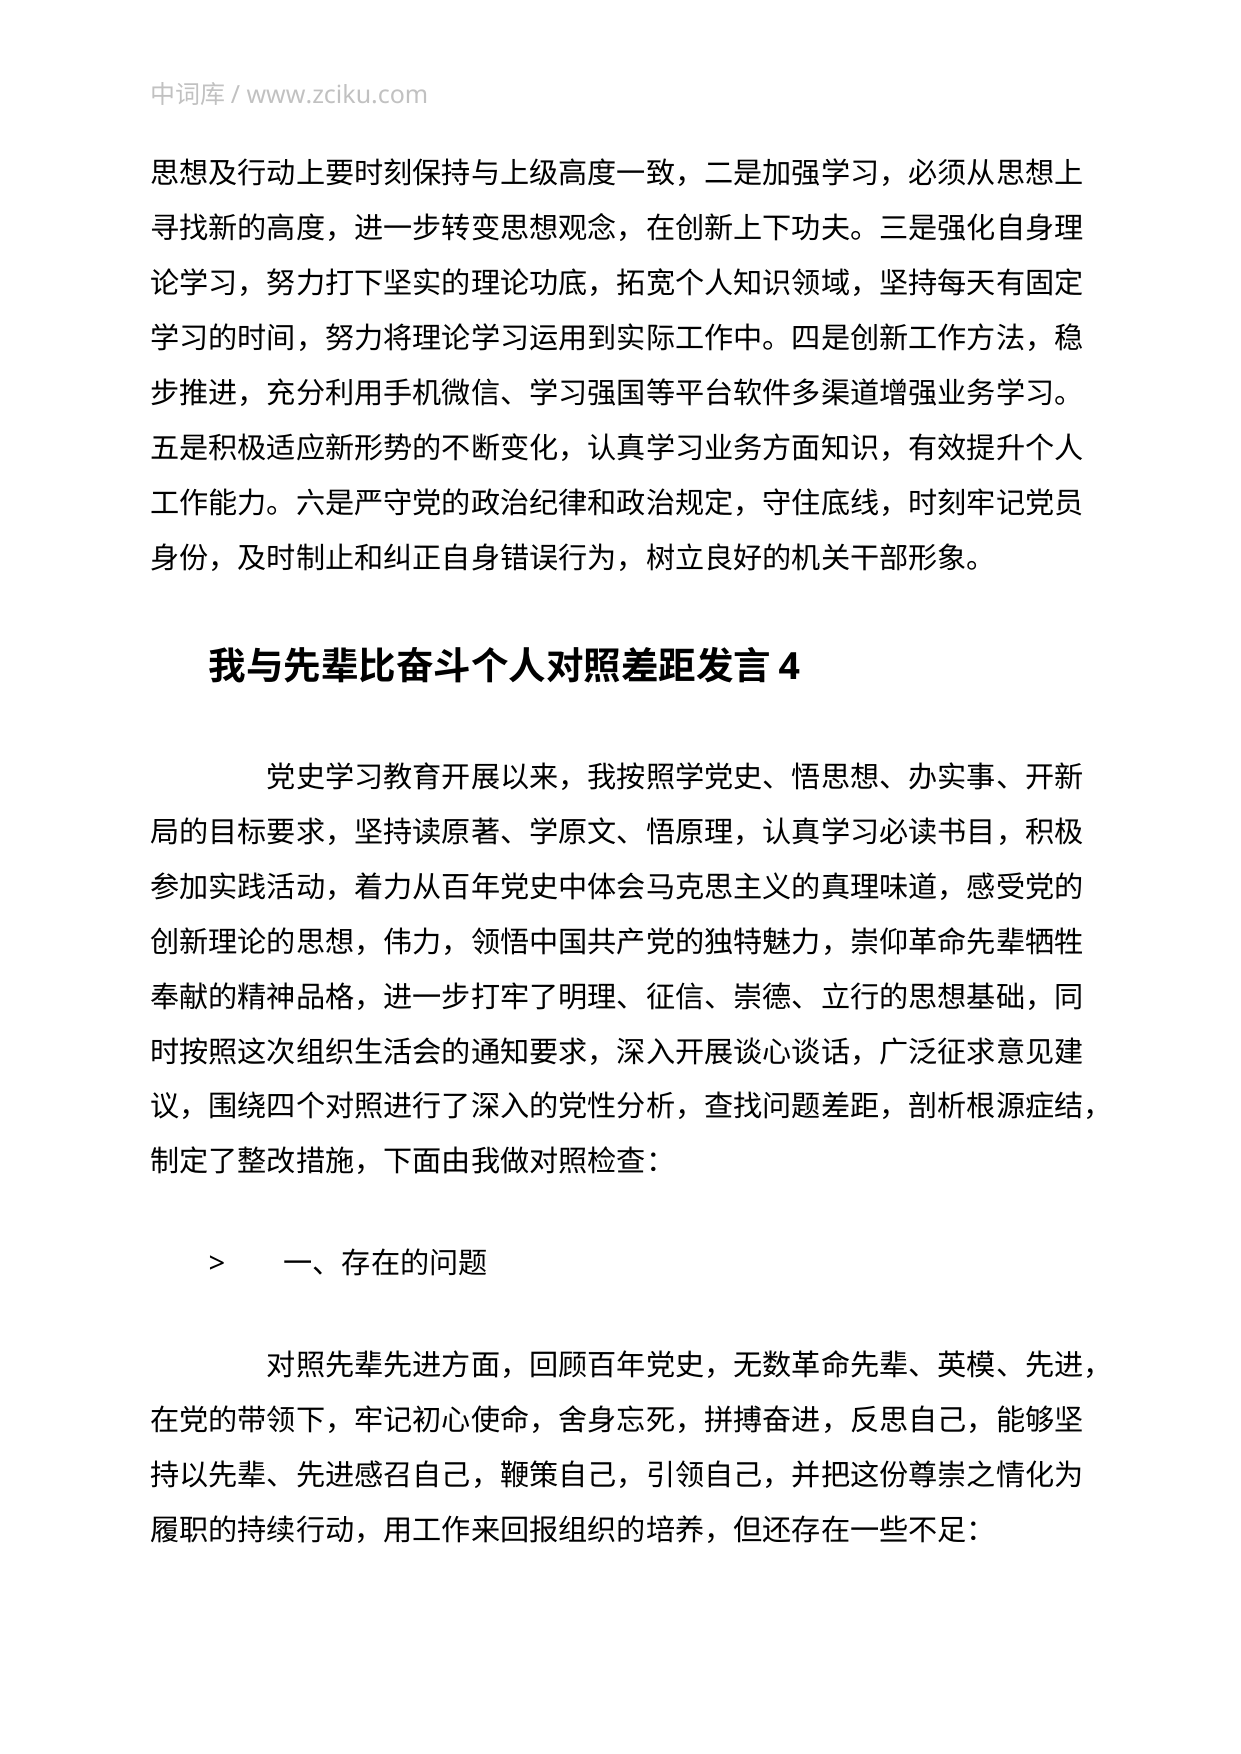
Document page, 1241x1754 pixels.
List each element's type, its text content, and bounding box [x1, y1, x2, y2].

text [150, 150, 1090, 577]
text 我与先辈比奋斗个人对照差距发言4 [150, 636, 1090, 691]
text 对照先辈先进方面，回顾百年党史，无数革命先辈、英模、先进，在党的带领下，牢记初心使命，舍身忘死，拼搏奋进，反思自己，能够坚持以先辈、先进感召自己，鞭策自己，引领自己，并把这份尊崇之情化为履职的持续行动，用工作来回报组织的培养，但还存在一些不足： [150, 1342, 1090, 1549]
text 党史学习教育开展以来，我按照学党史、悟思想、办实事、开新局的目标要求，坚持读原著、学原文、悟原理，认真学习必读书目，积极参加实践活动，着力从百年党史中体会马克思主义的真理味道，感受党的创新理论的思想，伟力，领悟中国共产党的独特魅力，崇仰革命先辈牺牲奉献的精神品格，进一步打牢了明理、征信、崇德、立行的思想基础，同时按照这次组织生活会的通知要求，深入开展谈心谈话，广泛征求意见建议，围绕四个对照进行了深入的党性分析，查找问题差距，剖析根源症结，制定了整改措施，下面由我做对照检查： [150, 754, 1090, 1180]
text > 一、存在的问题 [150, 1240, 1090, 1282]
